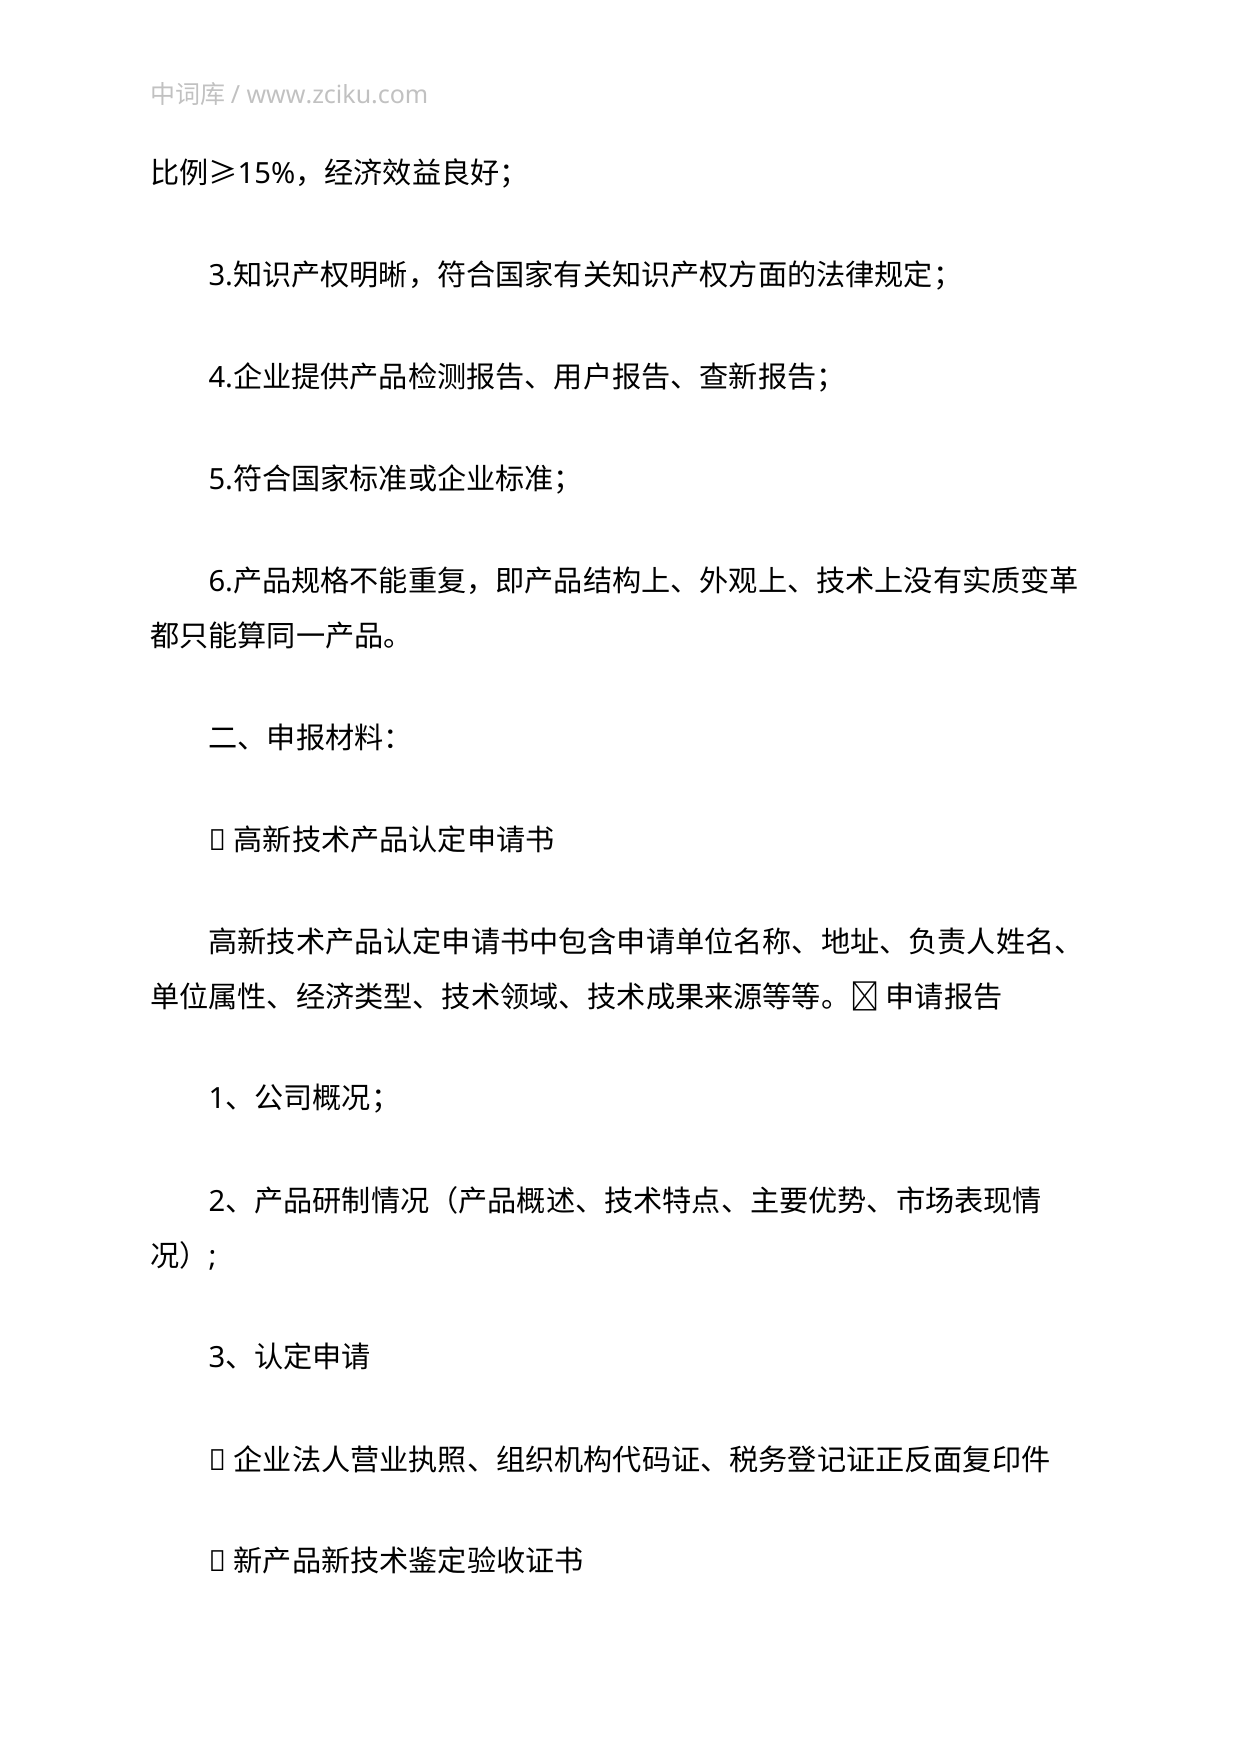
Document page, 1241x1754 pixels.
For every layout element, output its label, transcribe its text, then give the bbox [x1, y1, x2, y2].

text 高新技术产品认定申请书中包含申请单位名称、地址、负责人姓名、单位属性、经济类型、技术领域、技术成果来源等等。 申请报告 [150, 918, 1090, 1016]
text 4.企业提供产品检测报告、用户报告、查新报告； [150, 354, 1090, 396]
text  企业法人营业执照、组织机构代码证、税务登记证正反面复印件 [150, 1436, 1090, 1478]
text 3、认定申请 [150, 1334, 1090, 1376]
text 5.符合国家标准或企业标准； [150, 456, 1090, 498]
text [150, 150, 1090, 192]
text 二、申报材料： [150, 715, 1090, 757]
text 1、公司概况； [150, 1075, 1090, 1117]
text 6.产品规格不能重复，即产品结构上、外观上、技术上没有实质变革都只能算同一产品。 [150, 558, 1090, 655]
text  新产品新技术鉴定验收证书 [150, 1538, 1090, 1580]
text  高新技术产品认定申请书 [150, 816, 1090, 859]
text 2、产品研制情况（产品概述、技术特点、主要优势、市场表现情况）; [150, 1177, 1090, 1274]
text 3.知识产权明晰，符合国家有关知识产权方面的法律规定； [150, 252, 1090, 294]
